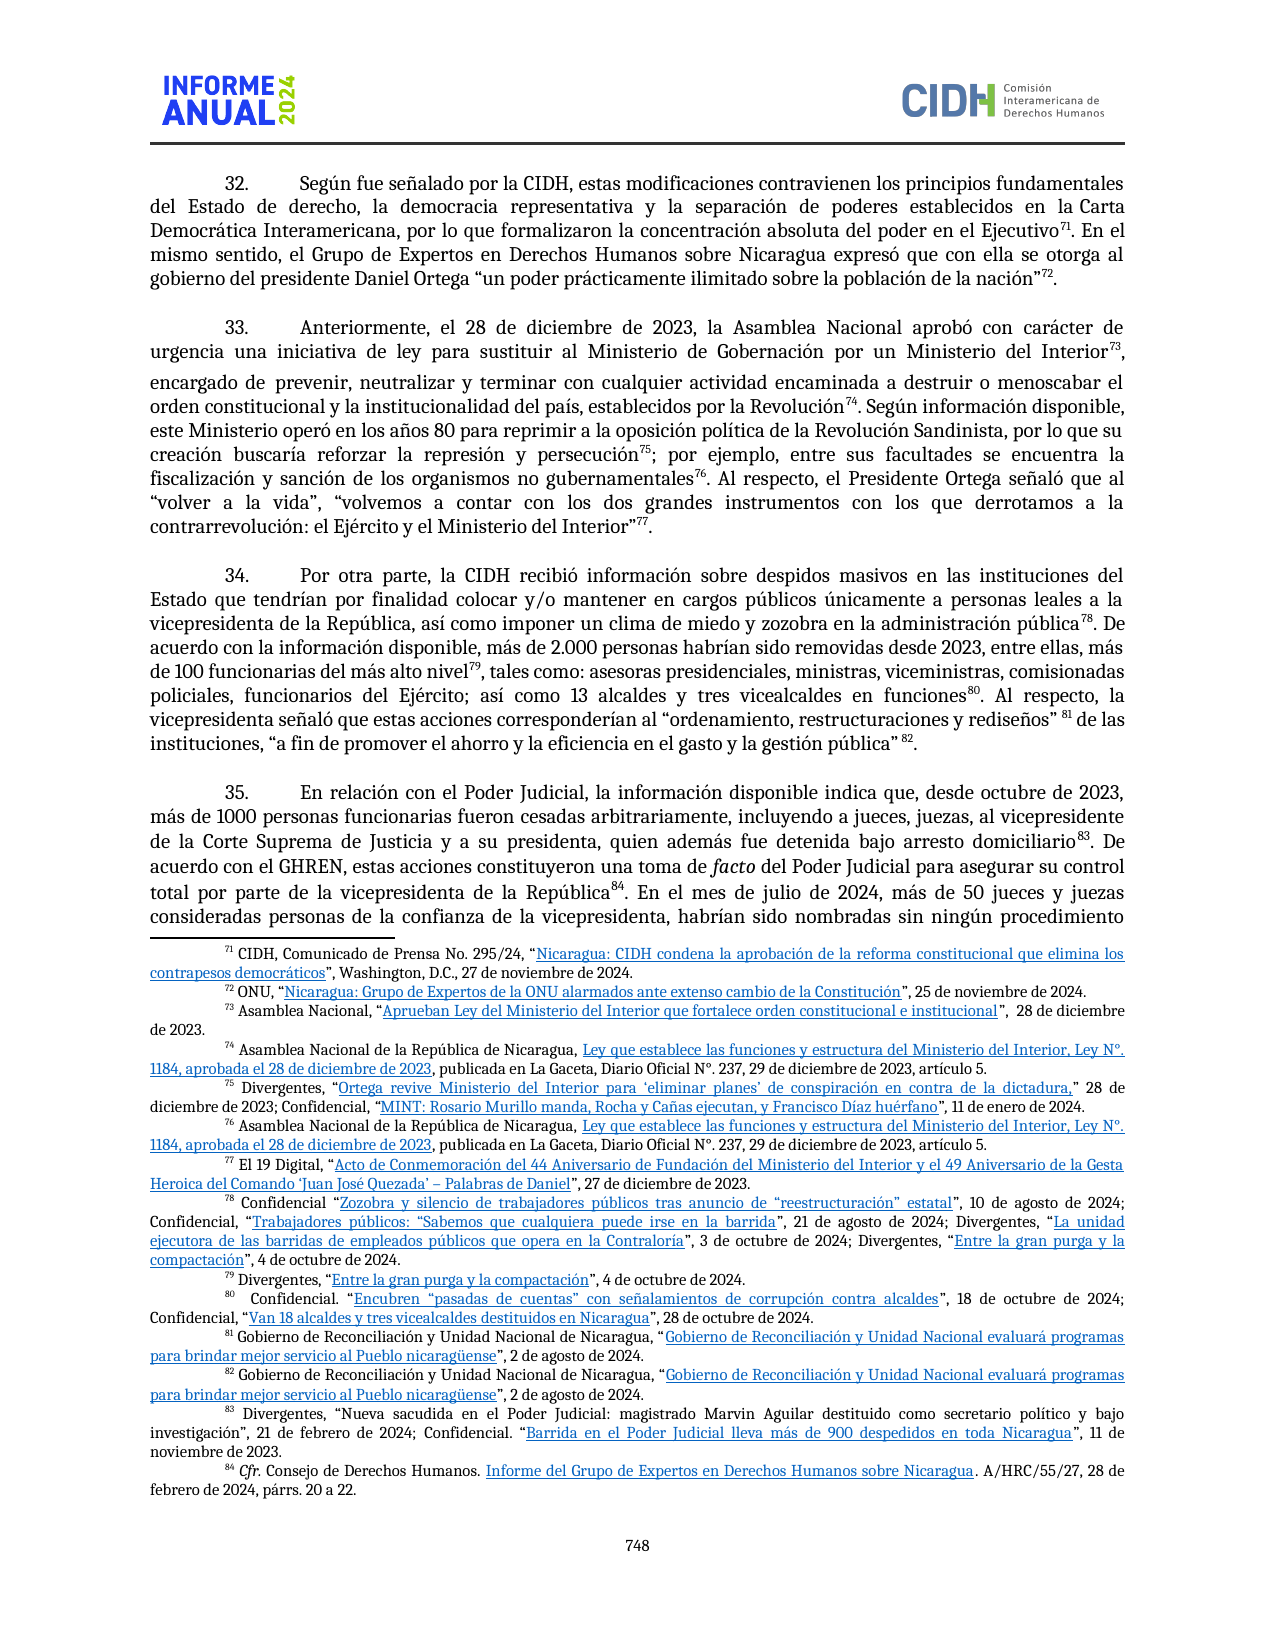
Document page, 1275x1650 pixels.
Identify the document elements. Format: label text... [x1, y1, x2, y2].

picture [893, 75, 1114, 127]
text Anteriormente, el 28 de diciembre de 2023, la Asamblea Nacional aprobó con carácter de urgencia una iniciativa de ley para sustituir al Ministerio de Gobernación por un Ministerio del Interior, encargado de prevenir, neutralizar y terminar con cualquier actividad encaminada a destruir o menoscabar el orden constitucional y la institucionalidad del país, establecidos por la Revolución. Según información disponible, este Ministerio operó en los años 80 para reprimir a la oposición política de la Revolución Sandinista, por lo que su creación buscaría reforzar la represión y persecución; por ejemplo, entre sus facultades se encuentra la fiscalización y sanción de los organismos no gubernamentales. Al respecto, el Presidente Ortega señaló que al “volver a la vida”, “volvemos a contar con los dos grandes instrumentos con los que derrotamos a la contrarrevolución: el Ejército y el Ministerio del Interior”. [150, 316, 1125, 539]
text Según fue señalado por la CIDH, estas modificaciones contravienen los principios fundamentales del Estado de derecho, la democracia representativa y la separación de poderes establecidos en la Carta Democrática Interamericana, por lo que formalizaron la concentración absoluta del poder en el Ejecutivo. En el mismo sentido, el Grupo de Expertos en Derechos Humanos sobre Nicaragua expresó que con ella se otorga al gobierno del presidente Daniel Ortega “un poder prácticamente ilimitado sobre la población de la nación”. [150, 171, 1125, 291]
text Por otra parte, la CIDH recibió información sobre despidos masivos en las instituciones del Estado que tendrían por finalidad colocar y/o mantener en cargos públicos únicamente a personas leales a la vicepresidenta de la República, así como imponer un clima de miedo y zozobra en la administración pública. De acuerdo con la información disponible, más de 2.000 personas habrían sido removidas desde 2023, entre ellas, más de 100 funcionarias del más alto nivel, tales como: asesoras presidenciales, ministras, viceministras, comisionadas policiales, funcionarios del Ejército; así como 13 alcaldes y tres vicealcaldes en funciones. Al respecto, la vicepresidenta señaló que estas acciones corresponderían al “ordenamiento, restructuraciones y rediseños” de las instituciones, “a fin de promover el ahorro y la eficiencia en el gasto y la gestión pública” . [150, 564, 1125, 755]
text En relación con el Poder Judicial, la información disponible indica que, desde octubre de 2023, más de 1000 personas funcionarias fueron cesadas arbitrariamente, incluyendo a jueces, juezas, al vicepresidente de la Corte Suprema de Justicia y a su presidenta, quien además fue detenida bajo arresto domiciliario. De acuerdo con el GHREN, estas acciones constituyeron una toma de facto del Poder Judicial para asegurar su control total por parte de la vicepresidenta de la República. En el mes de julio de 2024, más de 50 jueces y juezas consideradas personas de la confianza de la vicepresidenta, habrían sido nombradas sin ningún procedimiento legal y sin contar con carrera judicial. La Corte Suprema de Justicia, que permanecía con 10 de 16 magistraturas vacantes, seguiría operando directamente bajo las órdenes del Ejecutivo. [150, 780, 1125, 929]
picture [161, 75, 297, 127]
